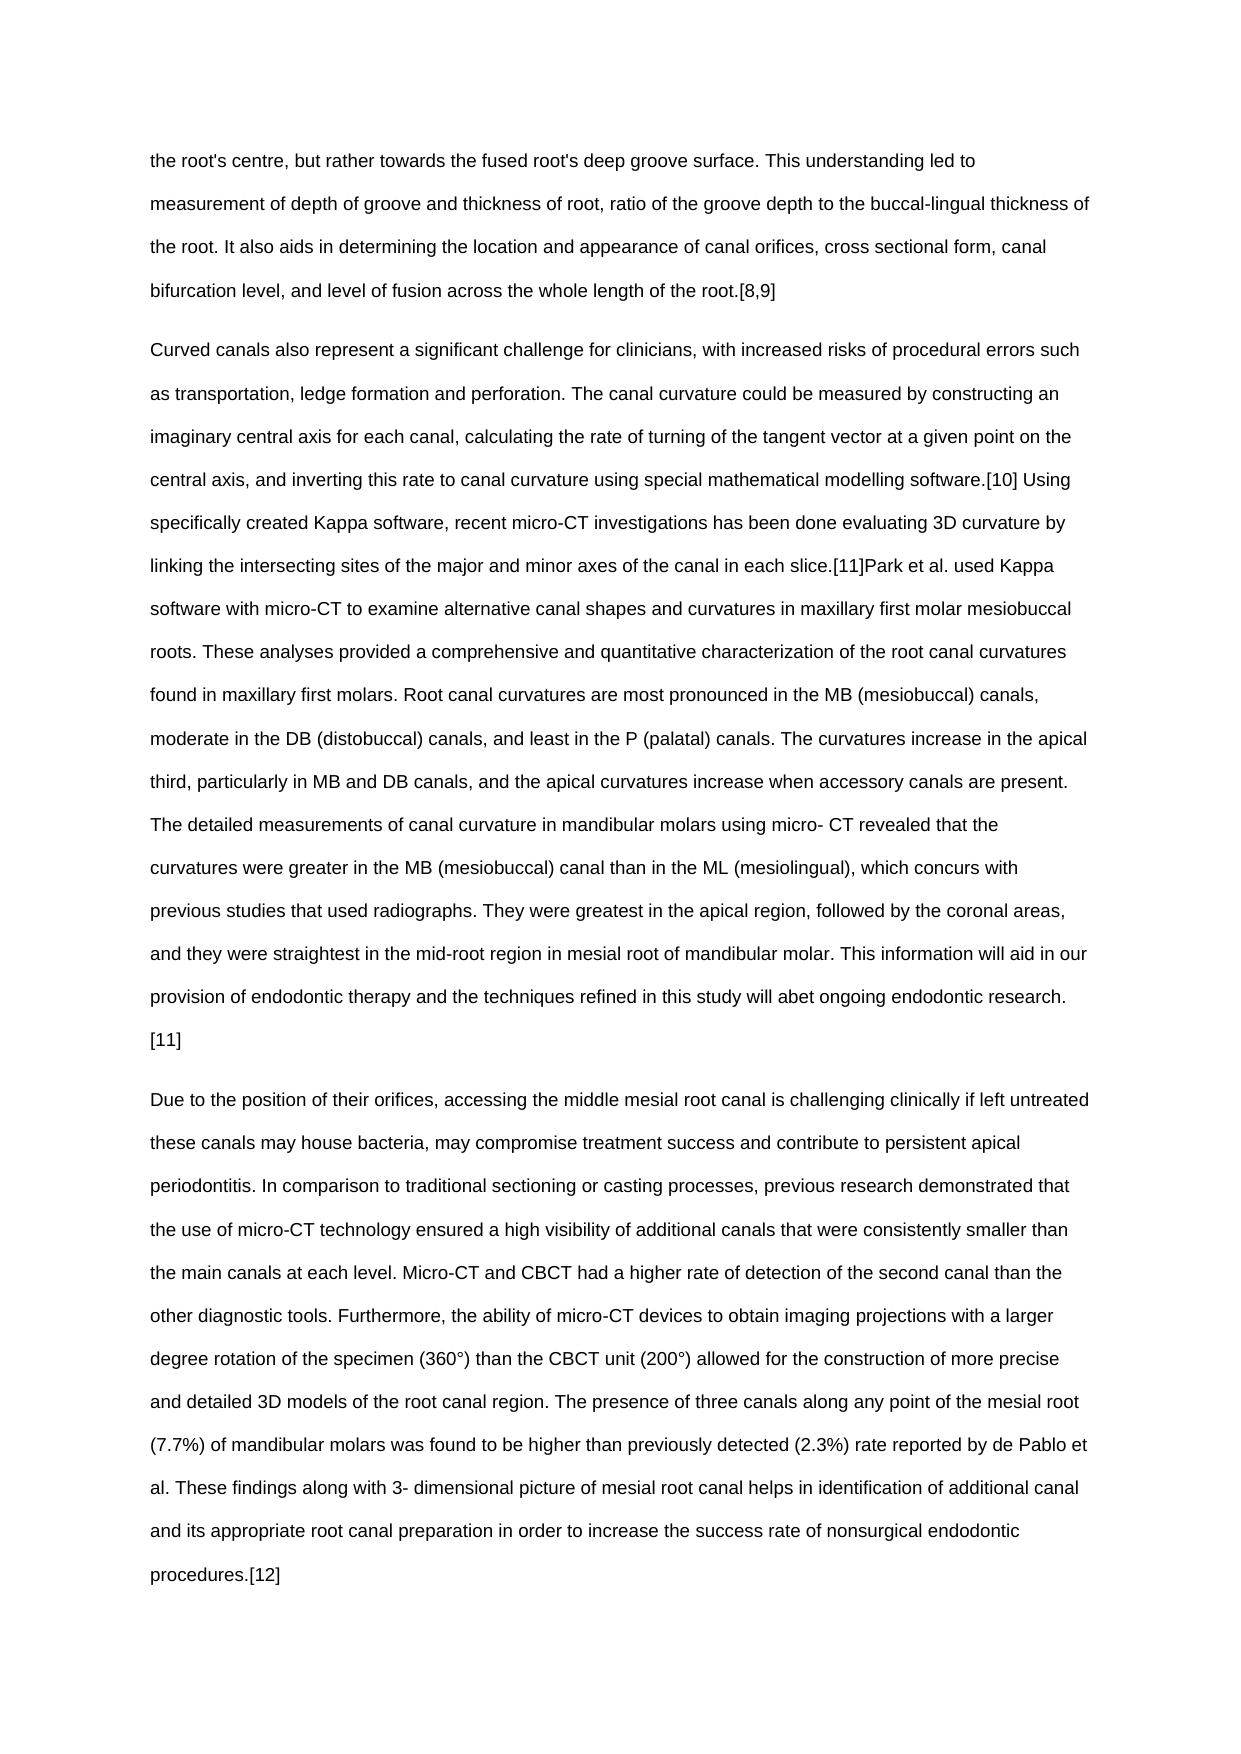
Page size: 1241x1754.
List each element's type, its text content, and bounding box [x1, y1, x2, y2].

text Curved canals also represent a significant challenge for clinicians, with increased risks of procedural errors such as transportation, ledge formation and perforation. The canal curvature could be measured by constructing an imaginary central axis for each canal, calculating the rate of turning of the tangent vector at a given point on the central axis, and inverting this rate to canal curvature using special mathematical modelling software. Using specifically created Kappa software, recent micro-CT investigations has been done evaluating 3D curvature by linking the intersecting sites of the major and minor axes of the canal in each slice.Park et al. used Kappa software with micro-CT to examine alternative canal shapes and curvatures in maxillary first molar mesiobuccal roots. These analyses provided a comprehensive and quantitative characterization of the root canal curvatures found in maxillary first molars. Root canal curvatures are most pronounced in the MB (mesiobuccal) canals, moderate in the DB (distobuccal) canals, and least in the P (palatal) canals. The curvatures increase in the apical third, particularly in MB and DB canals, and the apical curvatures increase when accessory canals are present. The detailed measurements of canal curvature in mandibular molars using micro- CT revealed that the curvatures were greater in the MB (mesiobuccal) canal than in the ML (mesiolingual), which concurs with previous studies that used radiographs. They were greatest in the apical region, followed by the coronal areas, and they were straightest in the mid-root region in mesial root of mandibular molar. This information will aid in our provision of endodontic therapy and the techniques refined in this study will abet ongoing endodontic research. [150, 339, 1090, 1051]
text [150, 150, 1090, 301]
text Due to the position of their orifices, accessing the middle mesial root canal is challenging clinically if left untreated these canals may house bacteria, may compromise treatment success and contribute to persistent apical periodontitis. In comparison to traditional sectioning or casting processes, previous research demonstrated that the use of micro-CT technology ensured a high visibility of additional canals that were consistently smaller than the main canals at each level. Micro-CT and CBCT had a higher rate of detection of the second canal than the other diagnostic tools. Furthermore, the ability of micro-CT devices to obtain imaging projections with a larger degree rotation of the specimen (360°) than the CBCT unit (200°) allowed for the construction of more precise and detailed 3D models of the root canal region. The presence of three canals along any point of the mesial root (7.7%) of mandibular molars was found to be higher than previously detected (2.3%) rate reported by de Pablo et al. These findings along with 3- dimensional picture of mesial root canal helps in identification of additional canal and its appropriate root canal preparation in order to increase the success rate of nonsurgical endodontic procedures. [150, 1089, 1090, 1585]
